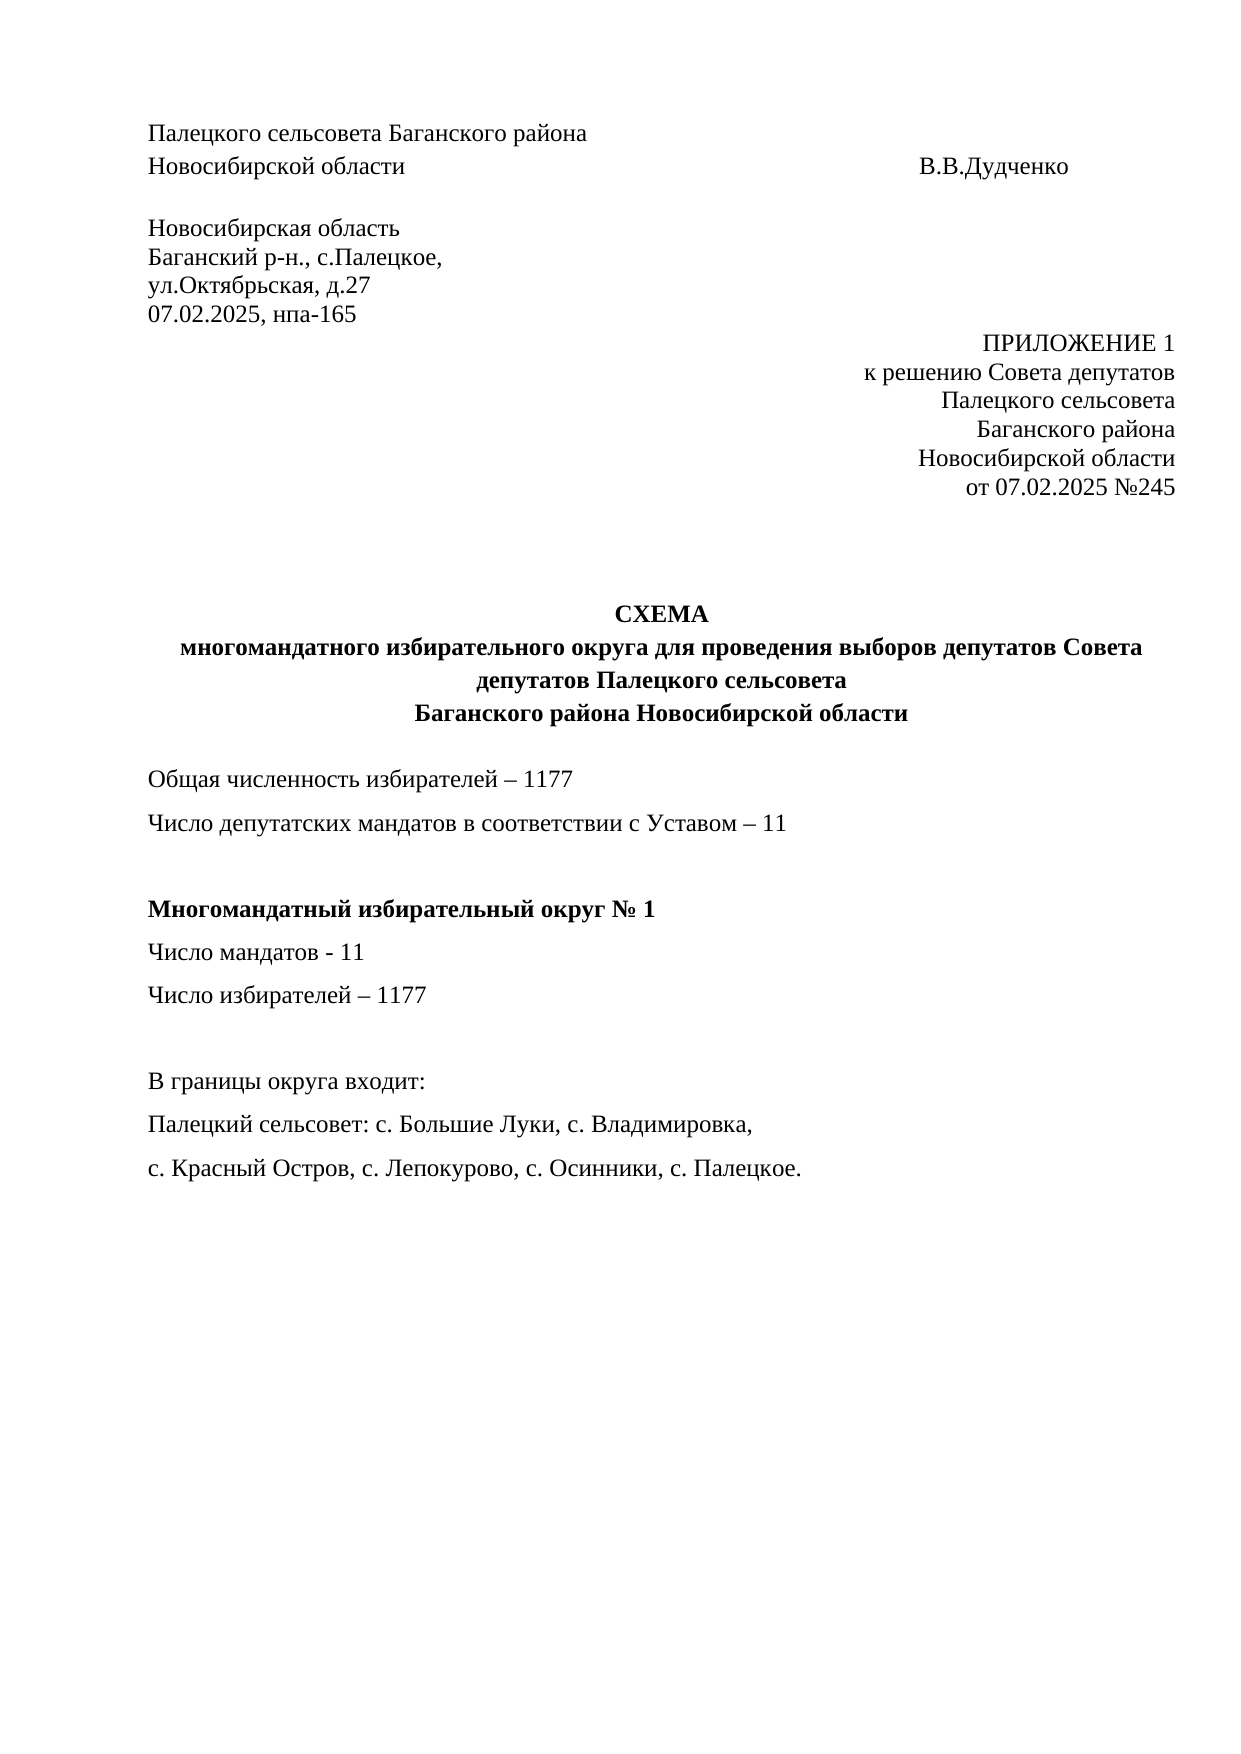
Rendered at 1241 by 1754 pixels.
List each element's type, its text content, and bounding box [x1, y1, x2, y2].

title Новосибирской области [148, 443, 1175, 472]
title Палецкого сельсовета [148, 385, 1175, 414]
text многомандатного избирательного округа для проведения выборов депутатов Совета депутатов Палецкого сельсовета [148, 632, 1175, 694]
text Общая численность избирателей – 1177 [148, 764, 1175, 793]
title ПРИЛОЖЕНИЕ 1 [148, 328, 1175, 357]
title Баганского района [148, 414, 1175, 443]
title Новосибирская область [148, 213, 1175, 242]
text Палецкий сельсовет: с. Большие Луки, с. Владимировка, [148, 1109, 1175, 1138]
text Многомандатный избирательный округ № 1 [148, 894, 1175, 923]
text Число избирателей – 1177 [148, 980, 1175, 1009]
title 07.02.2025, нпа-165 [148, 299, 1175, 328]
title от 07.02.2025 №245 [148, 472, 1175, 500]
title Баганский р-н., с.Палецкое, [148, 242, 1175, 270]
text Баганского района Новосибирской области [148, 698, 1175, 727]
title к решению Совета депутатов [148, 357, 1175, 385]
text Палецкого сельсовета Баганского района [148, 118, 1175, 147]
text СХЕМА [148, 599, 1175, 628]
text Число депутатских мандатов в соответствии с Уставом – 11 [148, 808, 1175, 836]
title ул.Октябрьская, д.27 [148, 270, 1175, 299]
text Новосибирской области В.В.Дудченко [148, 151, 1175, 180]
text В границы округа входит: [148, 1066, 1175, 1095]
text Число мандатов - 11 [148, 937, 1175, 966]
text с. Красный Остров, с. Лепокурово, с. Осинники, с. Палецкое. [148, 1153, 1175, 1181]
